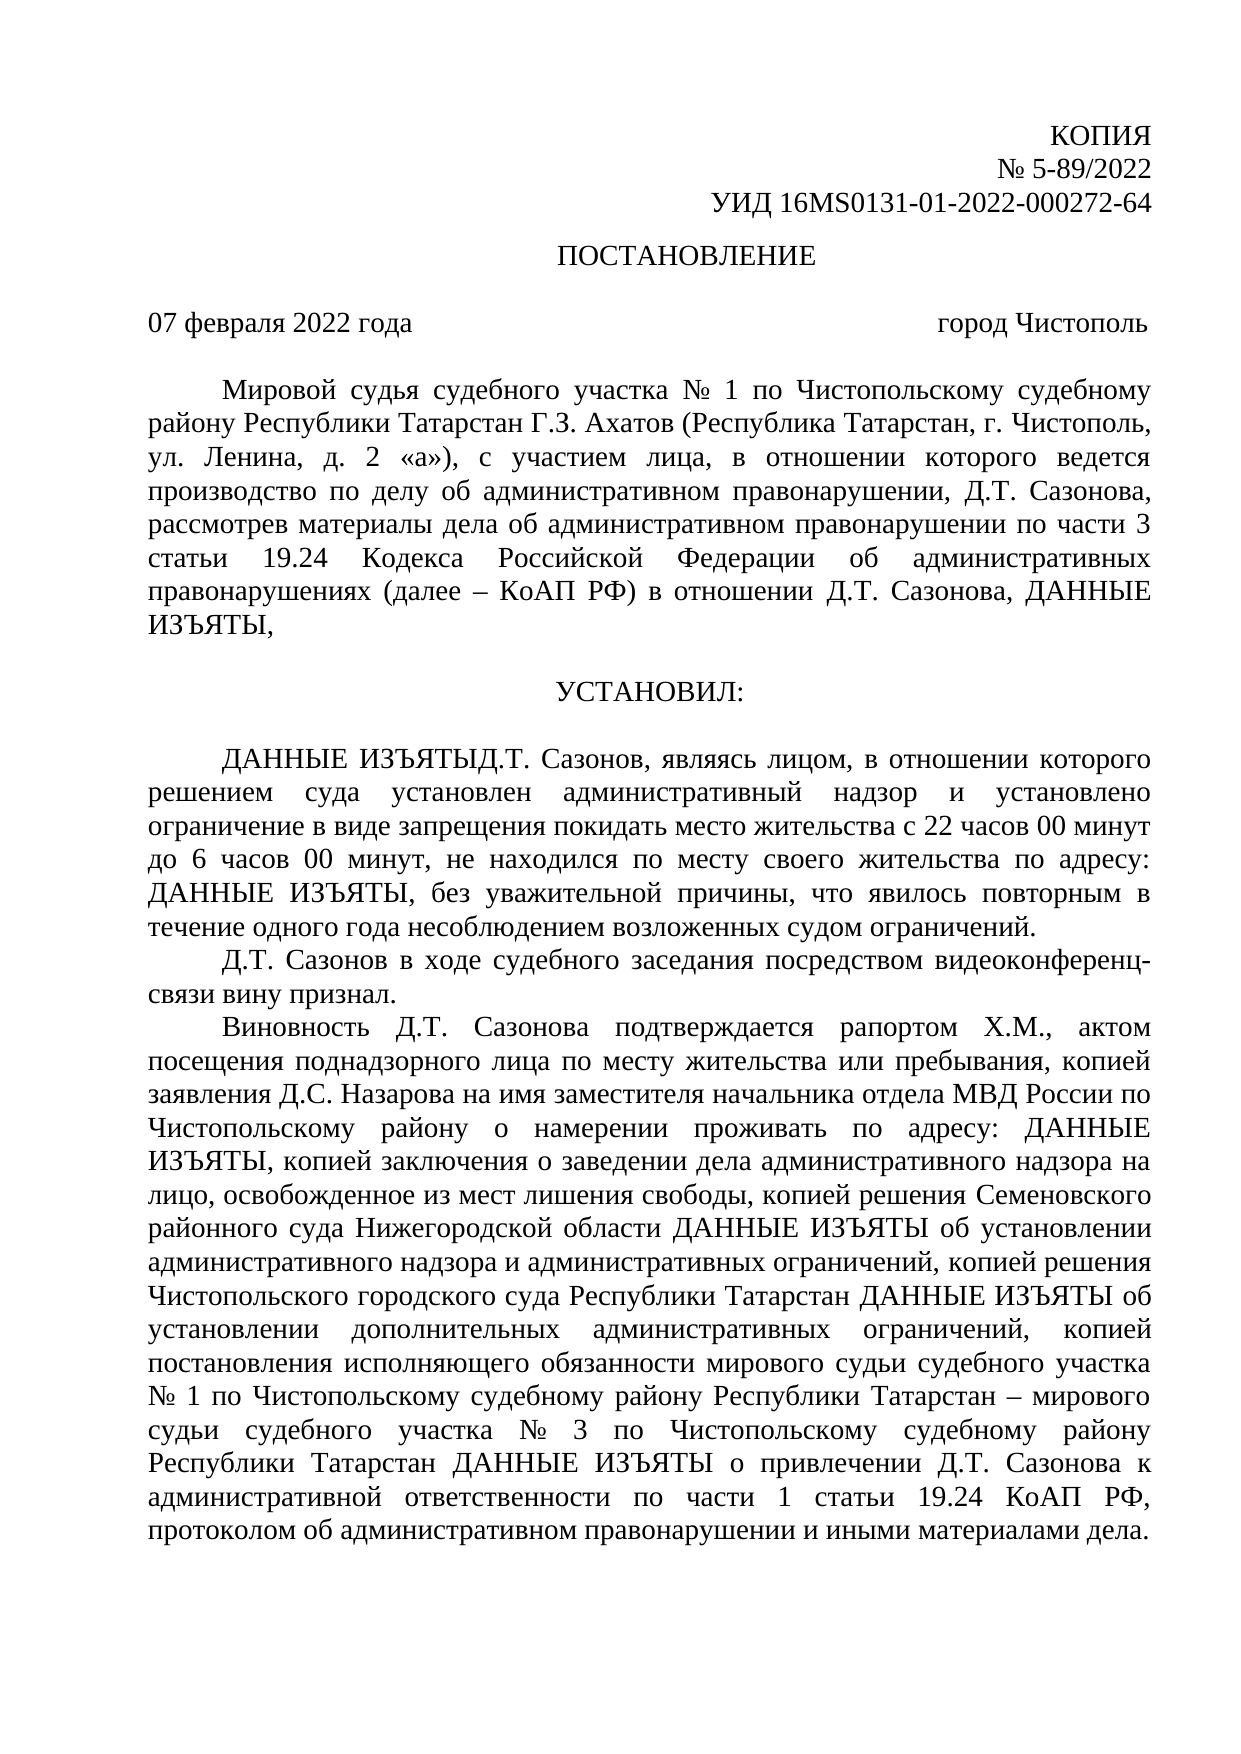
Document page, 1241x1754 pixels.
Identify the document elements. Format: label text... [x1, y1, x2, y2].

text УИД 16MS0131-01-2022-000272-64 [148, 185, 1152, 219]
text № 5-89/2022 [148, 152, 1152, 185]
text Виновность Д.Т. Сазонова подтверждается рапортом Х.М., актом посещения поднадзорного лица по месту жительства или пребывания, копией заявления Д.С. Назарова на имя заместителя начальника отдела МВД России по Чистопольскому району о намерении проживать по адресу: ДАННЫЕ ИЗЪЯТЫ, копией заключения о заведении дела административного надзора на лицо, освобожденное из мест лишения свободы, копией решения Семеновского районного суда Нижегородской области ДАННЫЕ ИЗЪЯТЫ об установлении административного надзора и административных ограничений, копией решения Чистопольского городского суда Республики Татарстан ДАННЫЕ ИЗЪЯТЫ об установлении дополнительных административных ограничений, копией постановления исполняющего обязанности мирового судьи судебного участка № 1 по Чистопольскому судебному району Республики Татарстан – мирового судьи судебного участка № 3 по Чистопольскому судебному району Республики Татарстан ДАННЫЕ ИЗЪЯТЫ о привлечении Д.Т. Сазонова к административной ответственности по части 1 статьи 19.24 КоАП РФ, протоколом об административном правонарушении и иными материалами дела. [148, 1009, 1152, 1546]
text УСТАНОВИЛ: [148, 674, 1152, 707]
text Мировой судья судебного участка № 1 по Чистопольскому судебному району Республики Татарстан Г.З. Ахатов (Республика Татарстан, г. Чистополь, ул. Ленина, д. 2 «а»), с участием лица, в отношении которого ведется производство по делу об административном правонарушении, Д.Т. Сазонова, рассмотрев материалы дела об административном правонарушении по части 3 статьи 19.24 Кодекса Российской Федерации об административных правонарушениях (далее – КоАП РФ) в отношении Д.Т. Сазонова, ДАННЫЕ ИЗЪЯТЫ, [148, 372, 1152, 640]
text КОПИЯ [148, 118, 1152, 152]
text ПОСТАНОВЛЕНИЕ [148, 238, 1152, 271]
text ДАННЫЕ ИЗЪЯТЫД.Т. Сазонов, являясь лицом, в отношении которого решением суда установлен административный надзор и установлено ограничение в виде запрещения покидать место жительства с 22 часов 00 минут до 6 часов 00 минут, не находился по месту своего жительства по адресу: ДАННЫЕ ИЗЪЯТЫ, без уважительной причины, что явилось повторным в течение одного года несоблюдением возложенных судом ограничений. [148, 741, 1152, 942]
text Д.Т. Сазонов в ходе судебного заседания посредством видеоконференц-связи вину признал. [148, 942, 1152, 1009]
text 07 февраля 2022 года город Чистополь [148, 305, 1152, 338]
